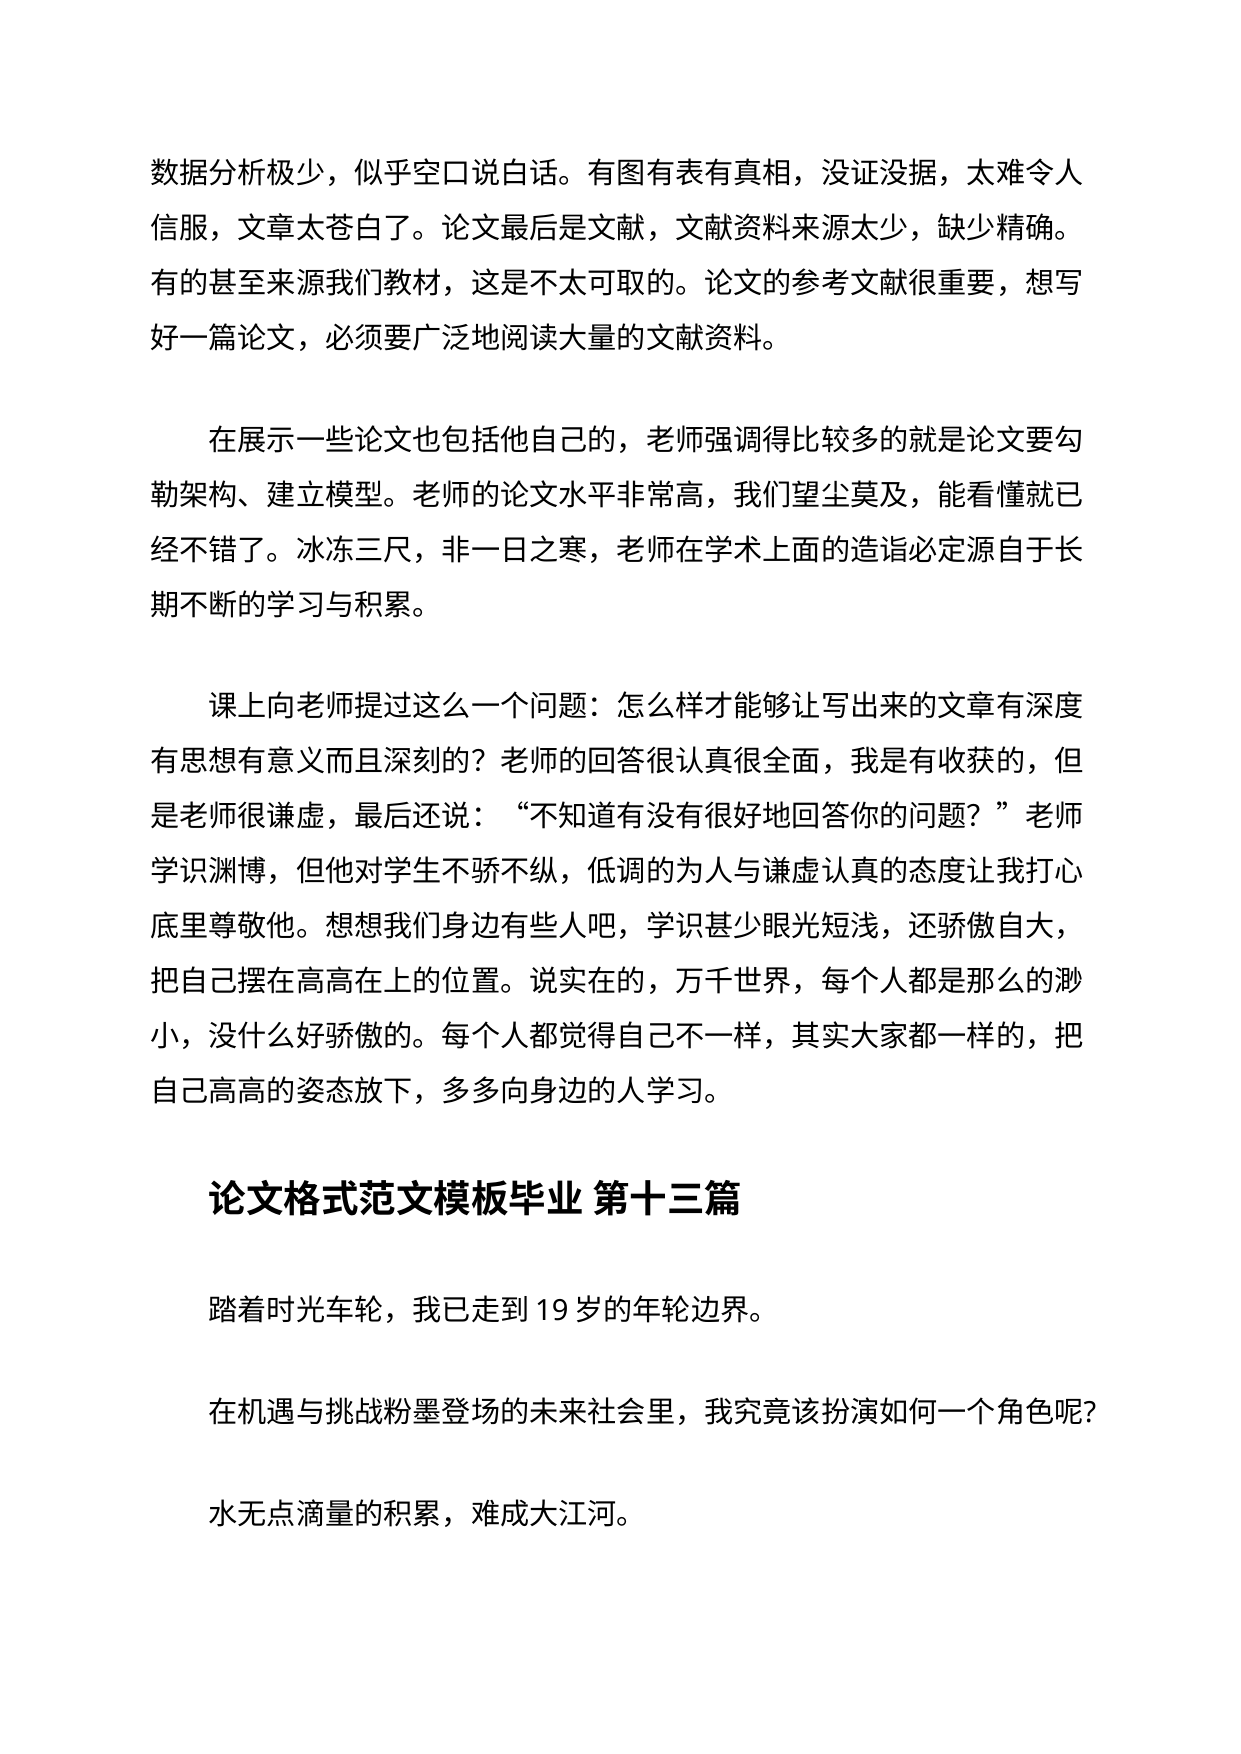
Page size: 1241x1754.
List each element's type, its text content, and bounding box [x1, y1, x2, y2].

text 论文格式范文模板毕业 第十三篇 [150, 1169, 1090, 1223]
text 在机遇与挑战粉墨登场的未来社会里，我究竟该扮演如何一个角色呢? [150, 1388, 1090, 1431]
text 水无点滴量的积累，难成大江河。 [150, 1490, 1090, 1533]
text 课上向老师提过这么一个问题：怎么样才能够让写出来的文章有深度有思想有意义而且深刻的？老师的回答很认真很全面，我是有收获的，但是老师很谦虚，最后还说：“不知道有没有很好地回答你的问题？”老师学识渊博，但他对学生不骄不纵，低调的为人与谦虚认真的态度让我打心底里尊敬他。想想我们身边有些人吧，学识甚少眼光短浅，还骄傲自大，把自己摆在高高在上的位置。说实在的，万千世界，每个人都是那么的渺小，没什么好骄傲的。每个人都觉得自己不一样，其实大家都一样的，把自己高高的姿态放下，多多向身边的人学习。 [150, 683, 1090, 1109]
text 在展示一些论文也包括他自己的，老师强调得比较多的就是论文要勾勒架构、建立模型。老师的论文水平非常高，我们望尘莫及，能看懂就已经不错了。冰冻三尺，非一日之寒，老师在学术上面的造诣必定源自于长期不断的学习与积累。 [150, 416, 1090, 623]
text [150, 150, 1090, 357]
text 踏着时光车轮，我已走到19岁的年轮边界。 [150, 1286, 1090, 1329]
